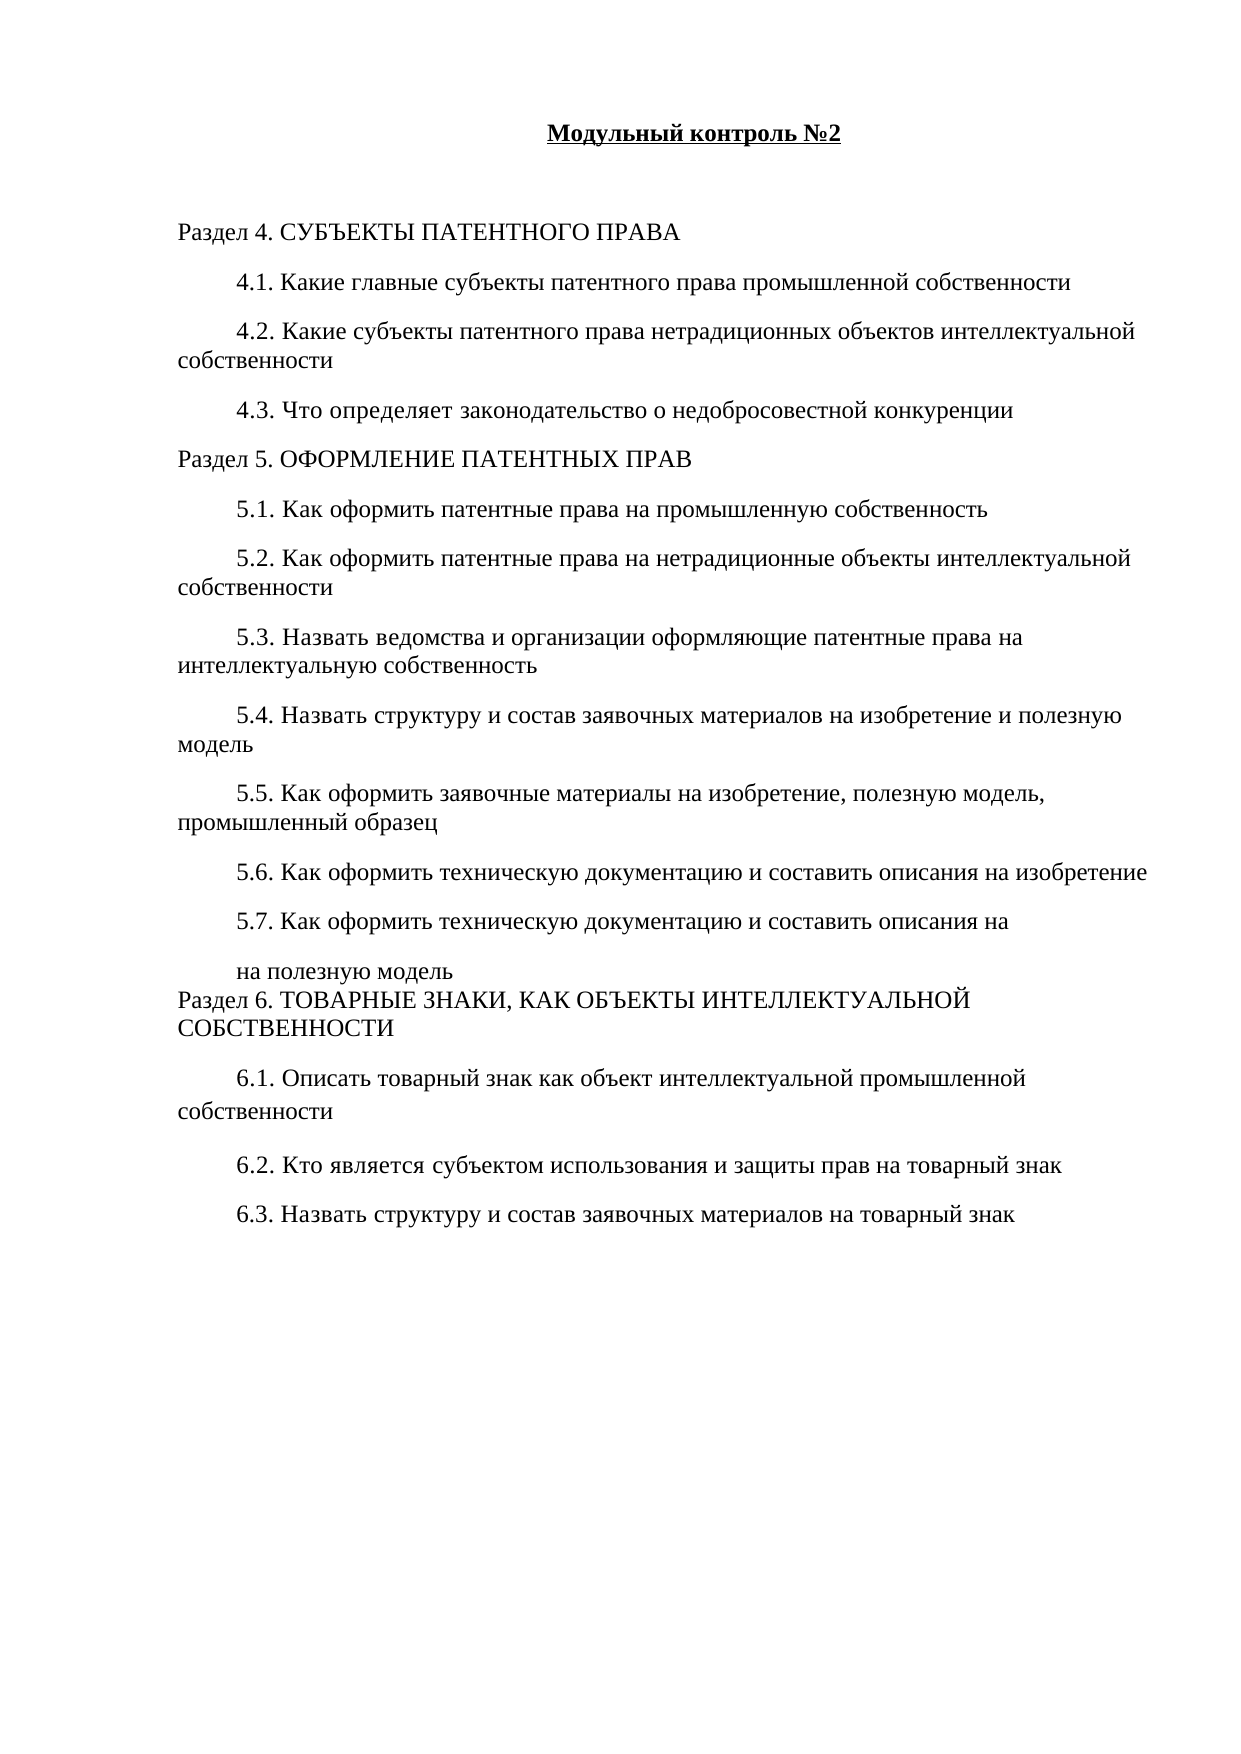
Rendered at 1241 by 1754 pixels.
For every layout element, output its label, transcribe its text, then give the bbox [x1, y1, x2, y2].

text Раздел 6. ТОВАРНЫЕ ЗНАКИ, КАК ОБЪЕКТЫ ИНТЕЛЛЕКТУАЛЬНОЙ СОБСТВЕННОСТИ [177, 985, 1152, 1042]
text 5.4. Назвать структуру и состав заявочных материалов на изобретение и полезную модель [177, 700, 1152, 758]
text 5.3. Назвать ведомства и организации оформляющие патентные права на интеллектуальную собственность [177, 622, 1152, 679]
text Раздел 4. СУБЪЕКТЫ ПАТЕНТНОГО ПРАВА [177, 217, 1152, 246]
text 5.5. Как оформить заявочные материалы на изобретение, полезную модель, промышленный образец [177, 778, 1152, 836]
text 4.3. Что определяет законодательство о недобросовестной конкуренции [177, 395, 1152, 423]
text на полезную модель [177, 956, 1152, 985]
text 5.6. Как оформить техническую документацию и составить описания на изобретение [177, 857, 1152, 886]
text 5.2. Как оформить патентные права на нетрадиционные объекты интеллектуальной собственности [177, 543, 1152, 601]
text 6.3. Назвать структуру и состав заявочных материалов на товарный знак [177, 1199, 1152, 1228]
text 4.2. Какие субъекты патентного права нетрадиционных объектов интеллектуальной собственности [177, 316, 1152, 374]
text 6.1. Описать товарный знак как объект интеллектуальной промышленной собственности [177, 1063, 1152, 1125]
text 5.1. Как оформить патентные права на промышленную собственность [177, 494, 1152, 523]
text 5.7. Как оформить техническую документацию и составить описания на [177, 906, 1152, 935]
text 6.2. Кто является субъектом использования и защиты прав на товарный знак [236, 1150, 1152, 1179]
text 4.1. Какие главные субъекты патентного права промышленной собственности [236, 267, 1152, 296]
text Раздел 5. ОФОРМЛЕНИЕ ПАТЕНТНЫХ ПРАВ [177, 444, 1152, 473]
text Модульный контроль №2 [177, 118, 1152, 147]
